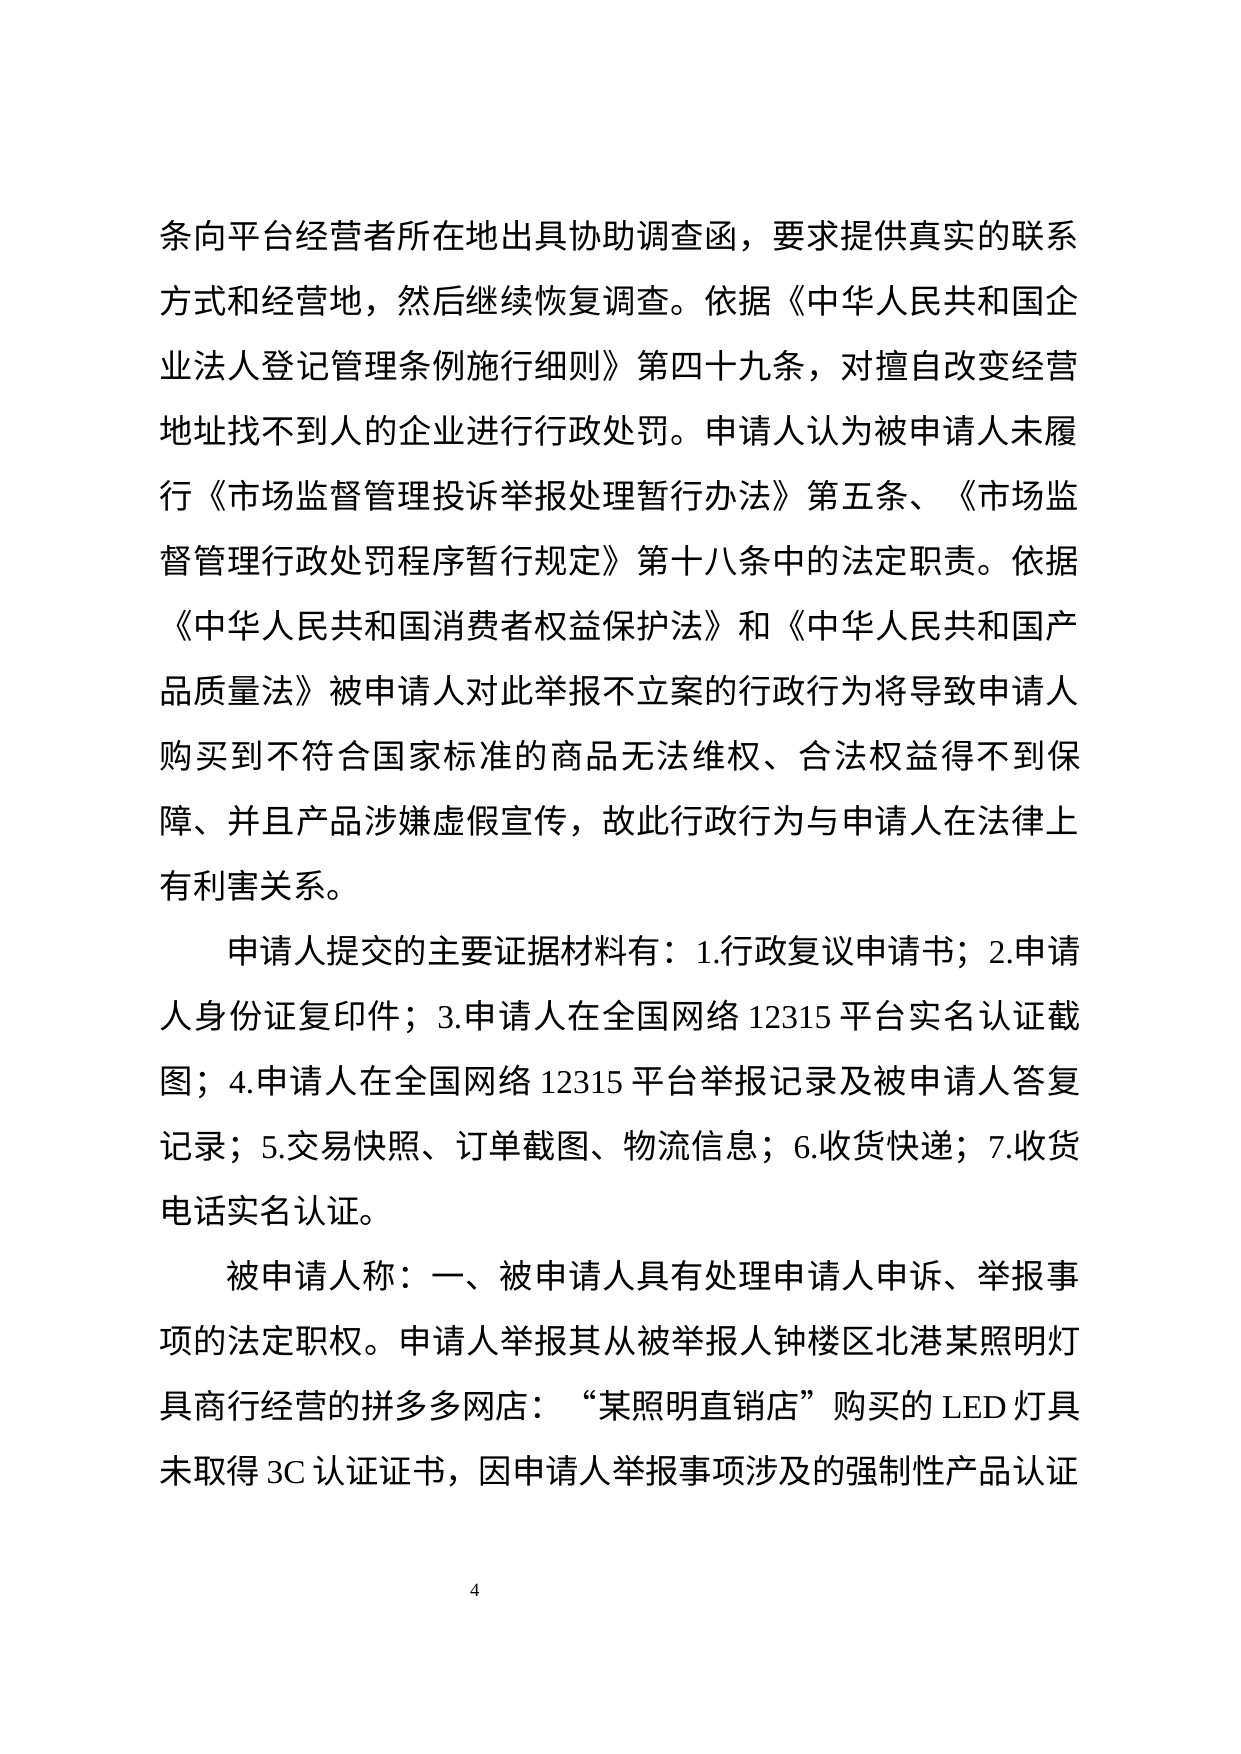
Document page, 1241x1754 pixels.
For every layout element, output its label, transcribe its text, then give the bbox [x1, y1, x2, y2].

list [159, 202, 1081, 917]
text 申请人提交的主要证据材料有：1.行政复议申请书；2.申请人身份证复印件；3.申请人在全国网络12315平台实名认证截图；4.申请人在全国网络12315平台举报记录及被申请人答复记录；5.交易快照、订单截图、物流信息；6.收货快递；7.收货电话实名认证。 [159, 917, 1081, 1242]
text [159, 1242, 1081, 1502]
